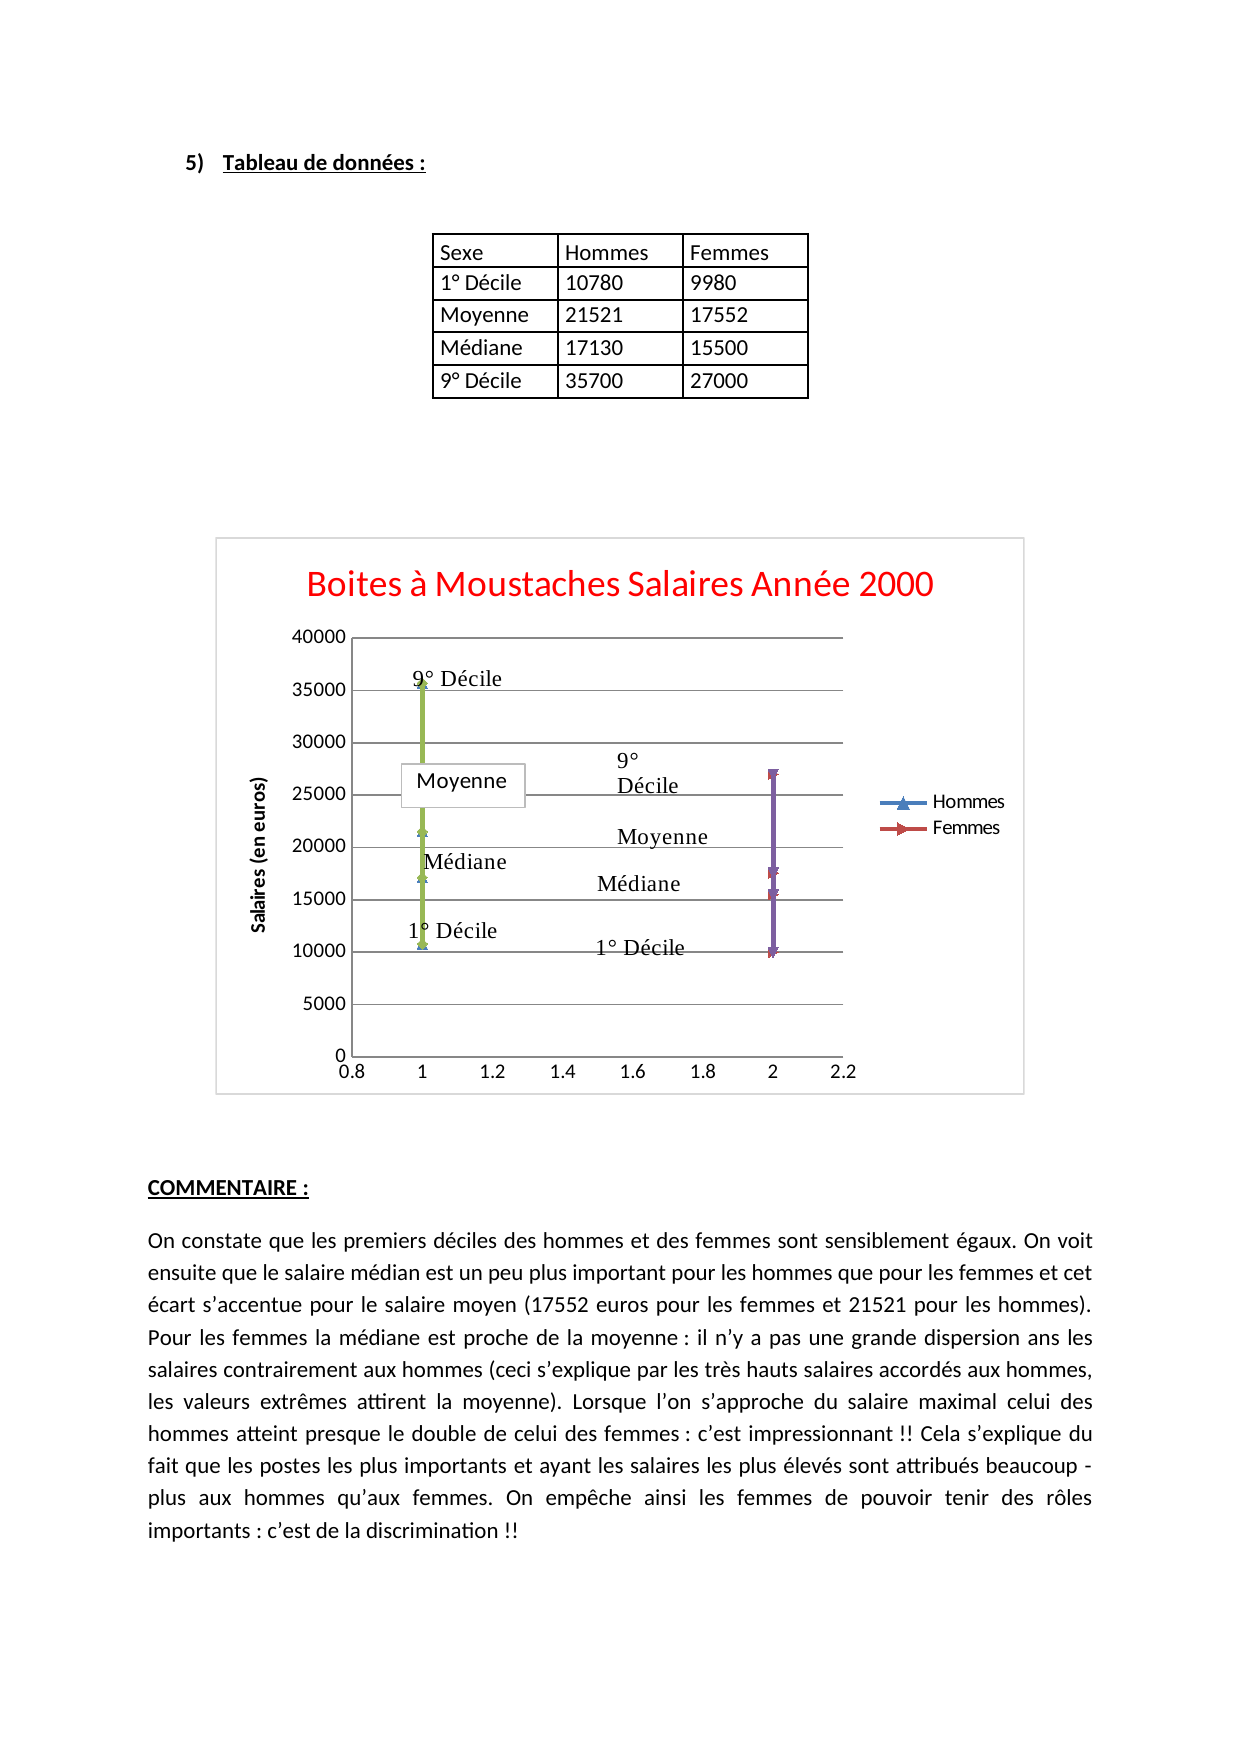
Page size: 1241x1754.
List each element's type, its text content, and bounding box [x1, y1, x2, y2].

table_header Femmes [684, 235, 807, 266]
table_cell 17552 [684, 301, 807, 331]
text COMMENTAIRE : [148, 1173, 1093, 1201]
table_cell 9980 [684, 268, 807, 298]
table_cell 17130 [559, 333, 682, 364]
table_cell 15500 [684, 333, 807, 364]
table_cell Médiane [434, 333, 557, 364]
table_header Sexe [434, 235, 557, 266]
table_cell 10780 [559, 268, 682, 298]
table_cell 1° Décile [434, 268, 557, 298]
table_header Hommes [559, 235, 682, 266]
text On constate que les premiers déciles des hommes et des femmes sont sensiblement égaux. On voit ensuite que le salaire médian est un peu plus important pour les hommes que pour les femmes et cet écart s’accentue pour le salaire moyen (17552 euros pour les femmes et 21521 pour les hommes). Pour les femmes la médiane est proche de la moyenne : il n’y a pas une grande dispersion ans les salaires contrairement aux hommes (ceci s’explique par les très hauts salaires accordés aux hommes, les valeurs extrêmes attirent la moyenne). Lorsque l’on s’approche du salaire maximal celui des hommes atteint presque le double de celui des femmes : c’est impressionnant !! Cela s’explique du fait que les postes les plus importants et ayant les salaires les plus élevés sont attribués beaucoup -plus aux hommes qu’aux femmes. On empêche ainsi les femmes de pouvoir tenir des rôles importants : c’est de la discrimination !! [148, 1226, 1093, 1544]
table_cell 21521 [559, 301, 682, 331]
list Tableau de données : [185, 148, 1093, 176]
table_cell Moyenne [434, 301, 557, 331]
table_cell 9° Décile [434, 366, 557, 397]
table_cell 27000 [684, 366, 807, 397]
table_cell 35700 [559, 366, 682, 397]
